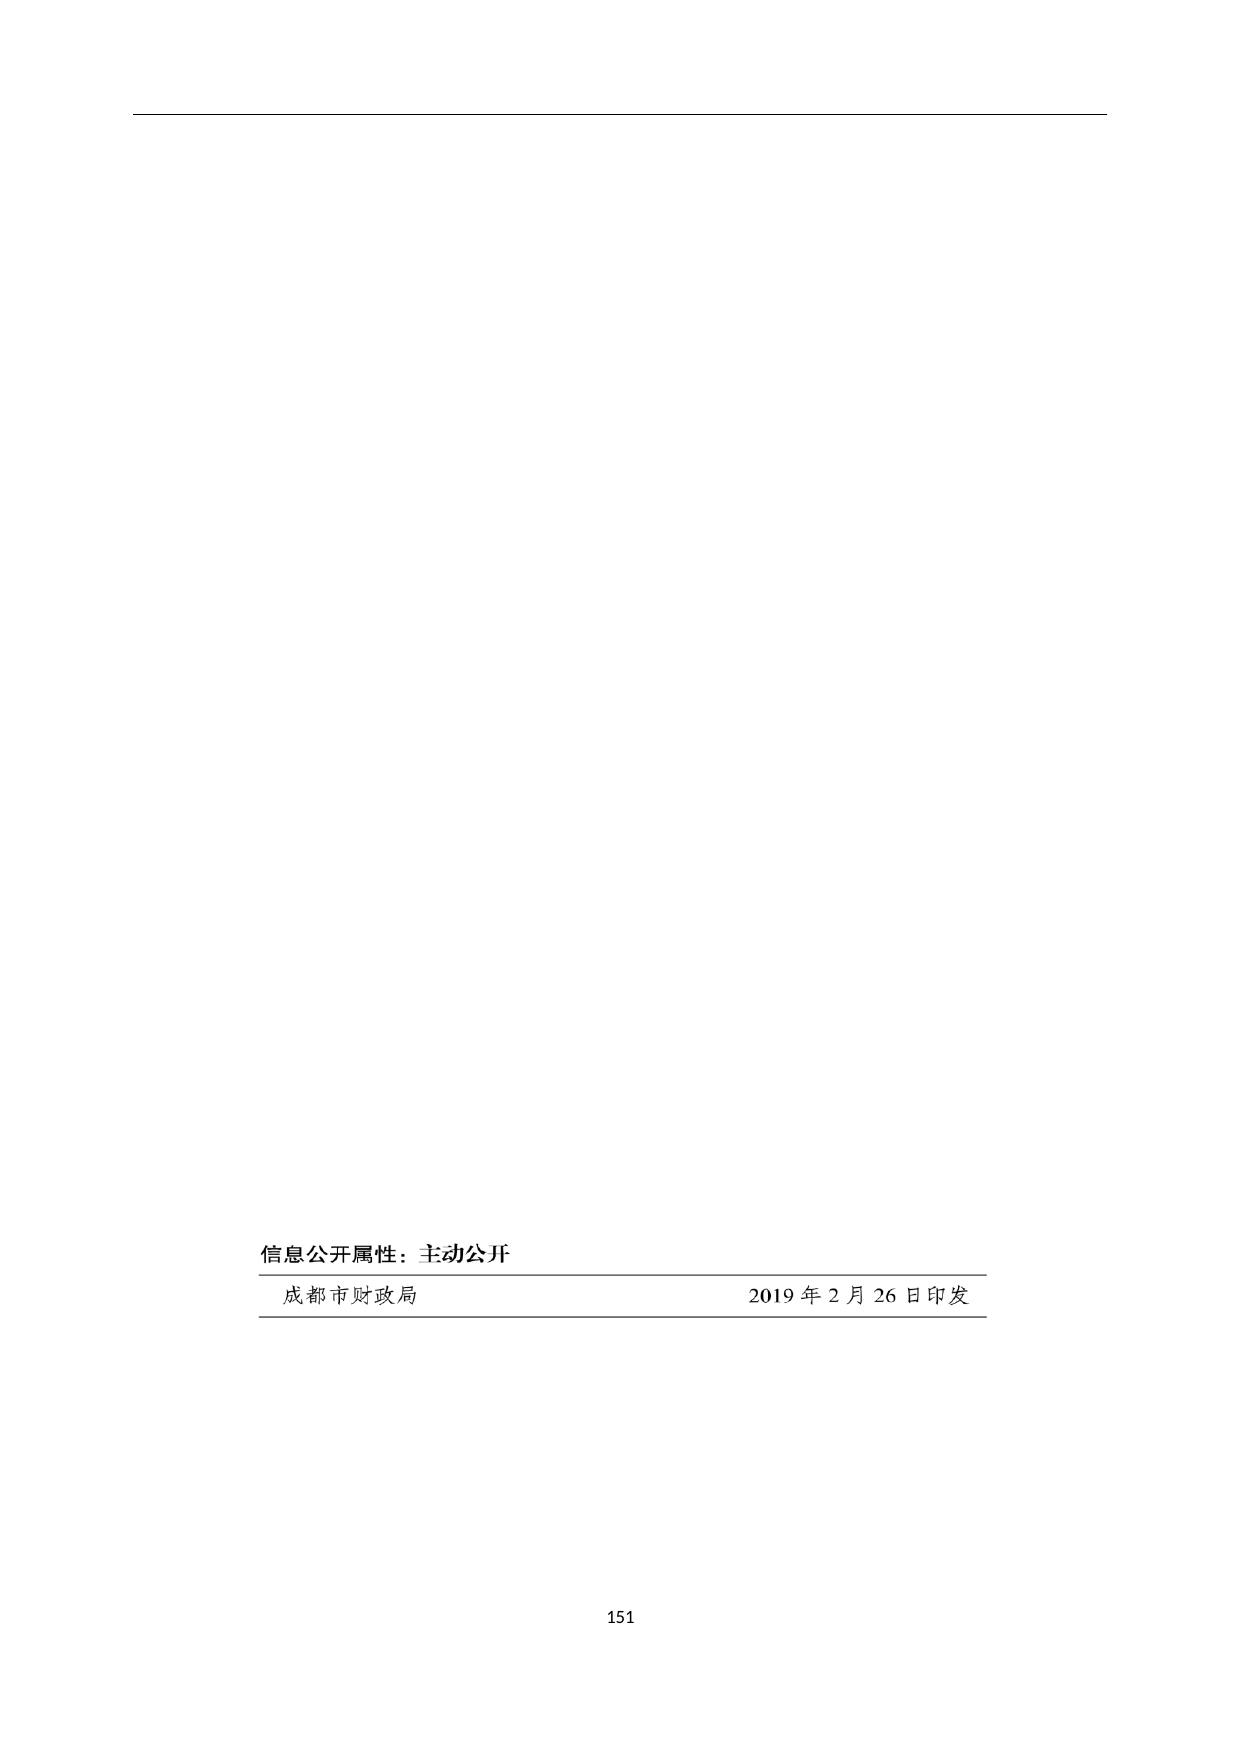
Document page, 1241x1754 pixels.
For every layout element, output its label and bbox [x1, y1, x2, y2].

picture [132, 240, 1113, 1465]
